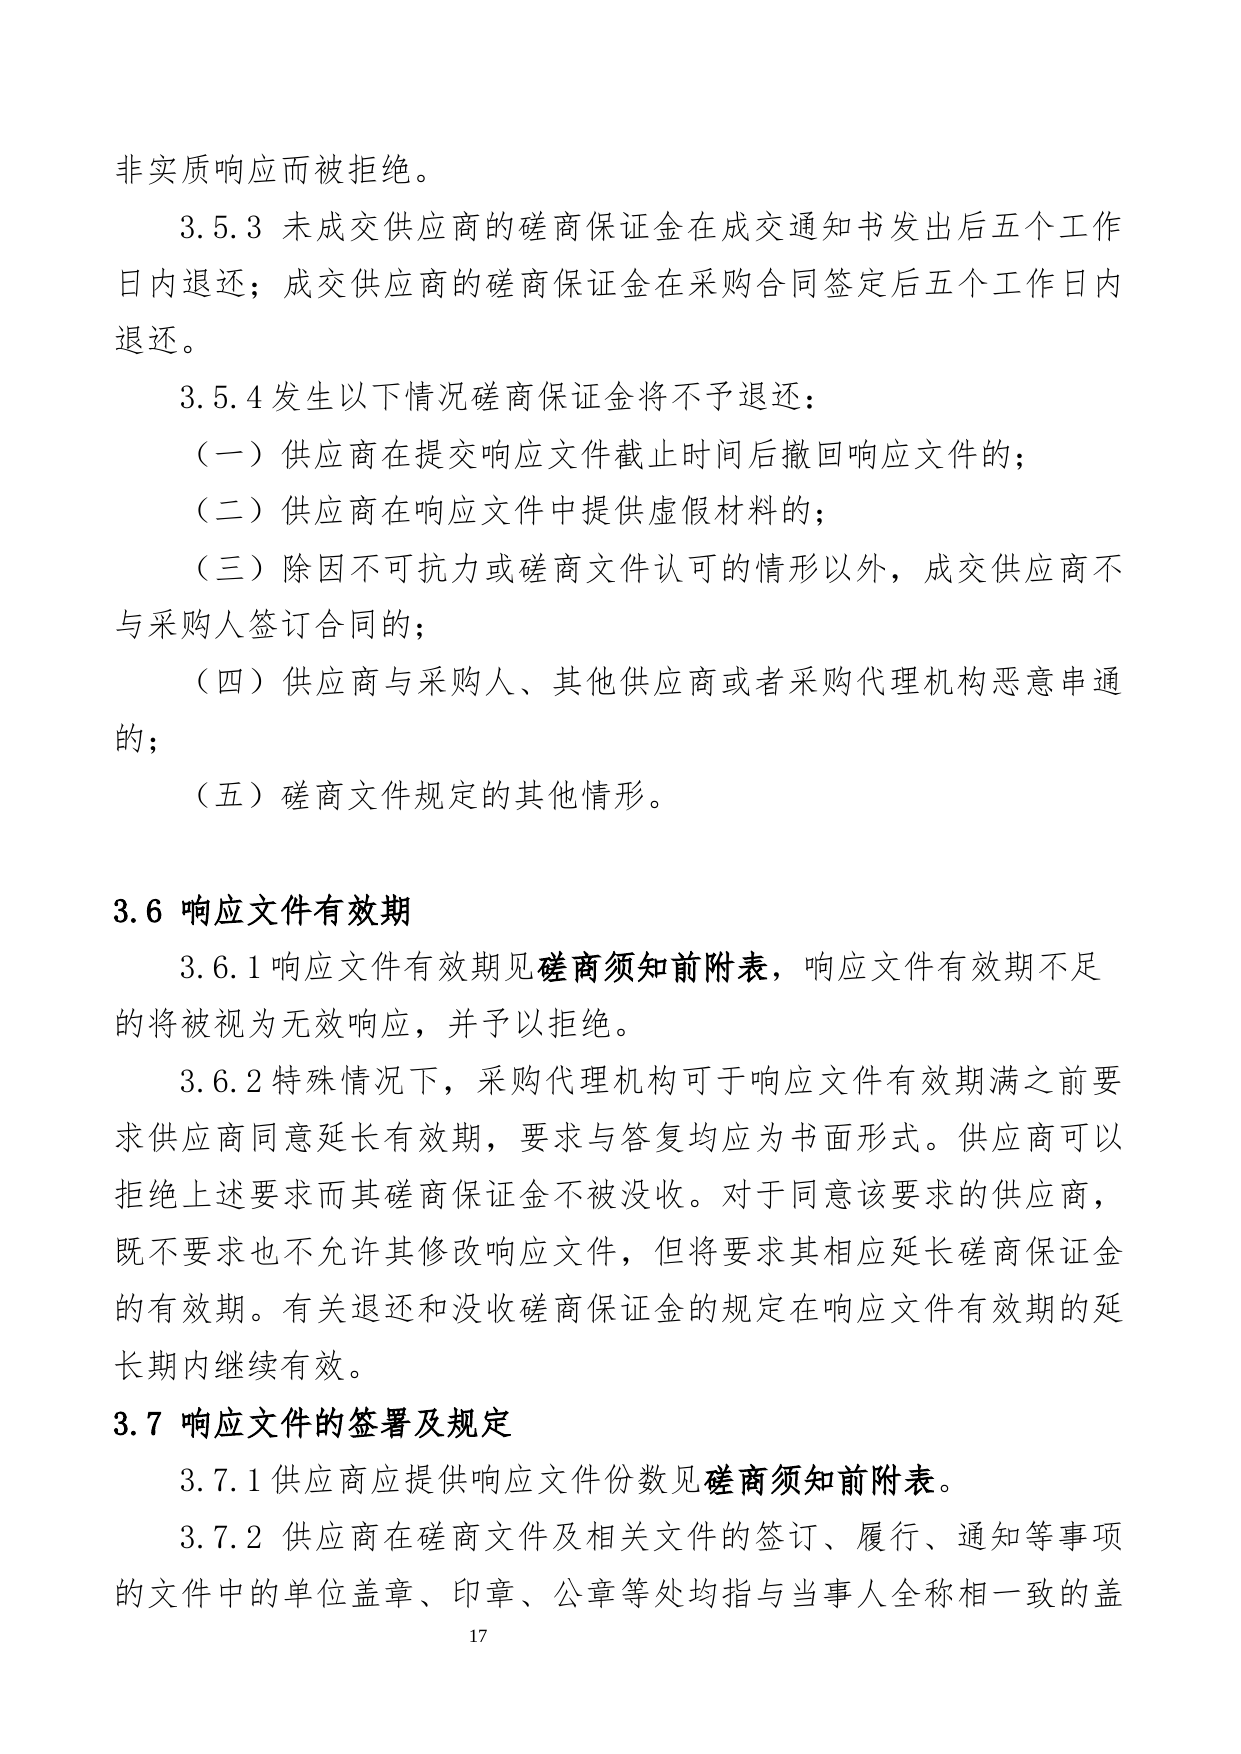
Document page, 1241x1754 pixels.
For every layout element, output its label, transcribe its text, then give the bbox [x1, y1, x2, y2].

text （三）除因不可抗力或磋商文件认可的情形以外，成交供应商不与采购人签订合同的； [112, 547, 1125, 642]
text （四）供应商与采购人、其他供应商或者采购代理机构恶意串通的； [112, 661, 1125, 756]
text （五）磋商文件规定的其他情形。 [112, 774, 1125, 812]
text 3.5.3 未成交供应商的磋商保证金在成交通知书发出后五个工作日内退还；成交供应商的磋商保证金在采购合同签定后五个工作日内退还。 [112, 205, 1125, 357]
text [112, 1515, 1125, 1610]
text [112, 148, 1125, 186]
text 3.5.4发生以下情况磋商保证金将不予退还： [112, 376, 1125, 414]
text 3.6.1响应文件有效期见磋商须知前附表，响应文件有效期不足的将被视为无效响应，并予以拒绝。 [112, 945, 1125, 1040]
text 3.6.2特殊情况下，采购代理机构可于响应文件有效期满之前要求供应商同意延长有效期，要求与答复均应为书面形式。供应商可以拒绝上述要求而其磋商保证金不被没收。对于同意该要求的供应商，既不要求也不允许其修改响应文件，但将要求其相应延长磋商保证金的有效期。有关退还和没收磋商保证金的规定在响应文件有效期的延长期内继续有效。 [112, 1059, 1125, 1382]
text 3.7.1供应商应提供响应文件份数见磋商须知前附表。 [112, 1458, 1125, 1496]
text 3.7 响应文件的签署及规定 [112, 1401, 1125, 1439]
text （二）供应商在响应文件中提供虚假材料的； [112, 489, 1125, 528]
text （一）供应商在提交响应文件截止时间后撤回响应文件的； [112, 433, 1125, 471]
text 3.6 响应文件有效期 [112, 888, 1125, 926]
